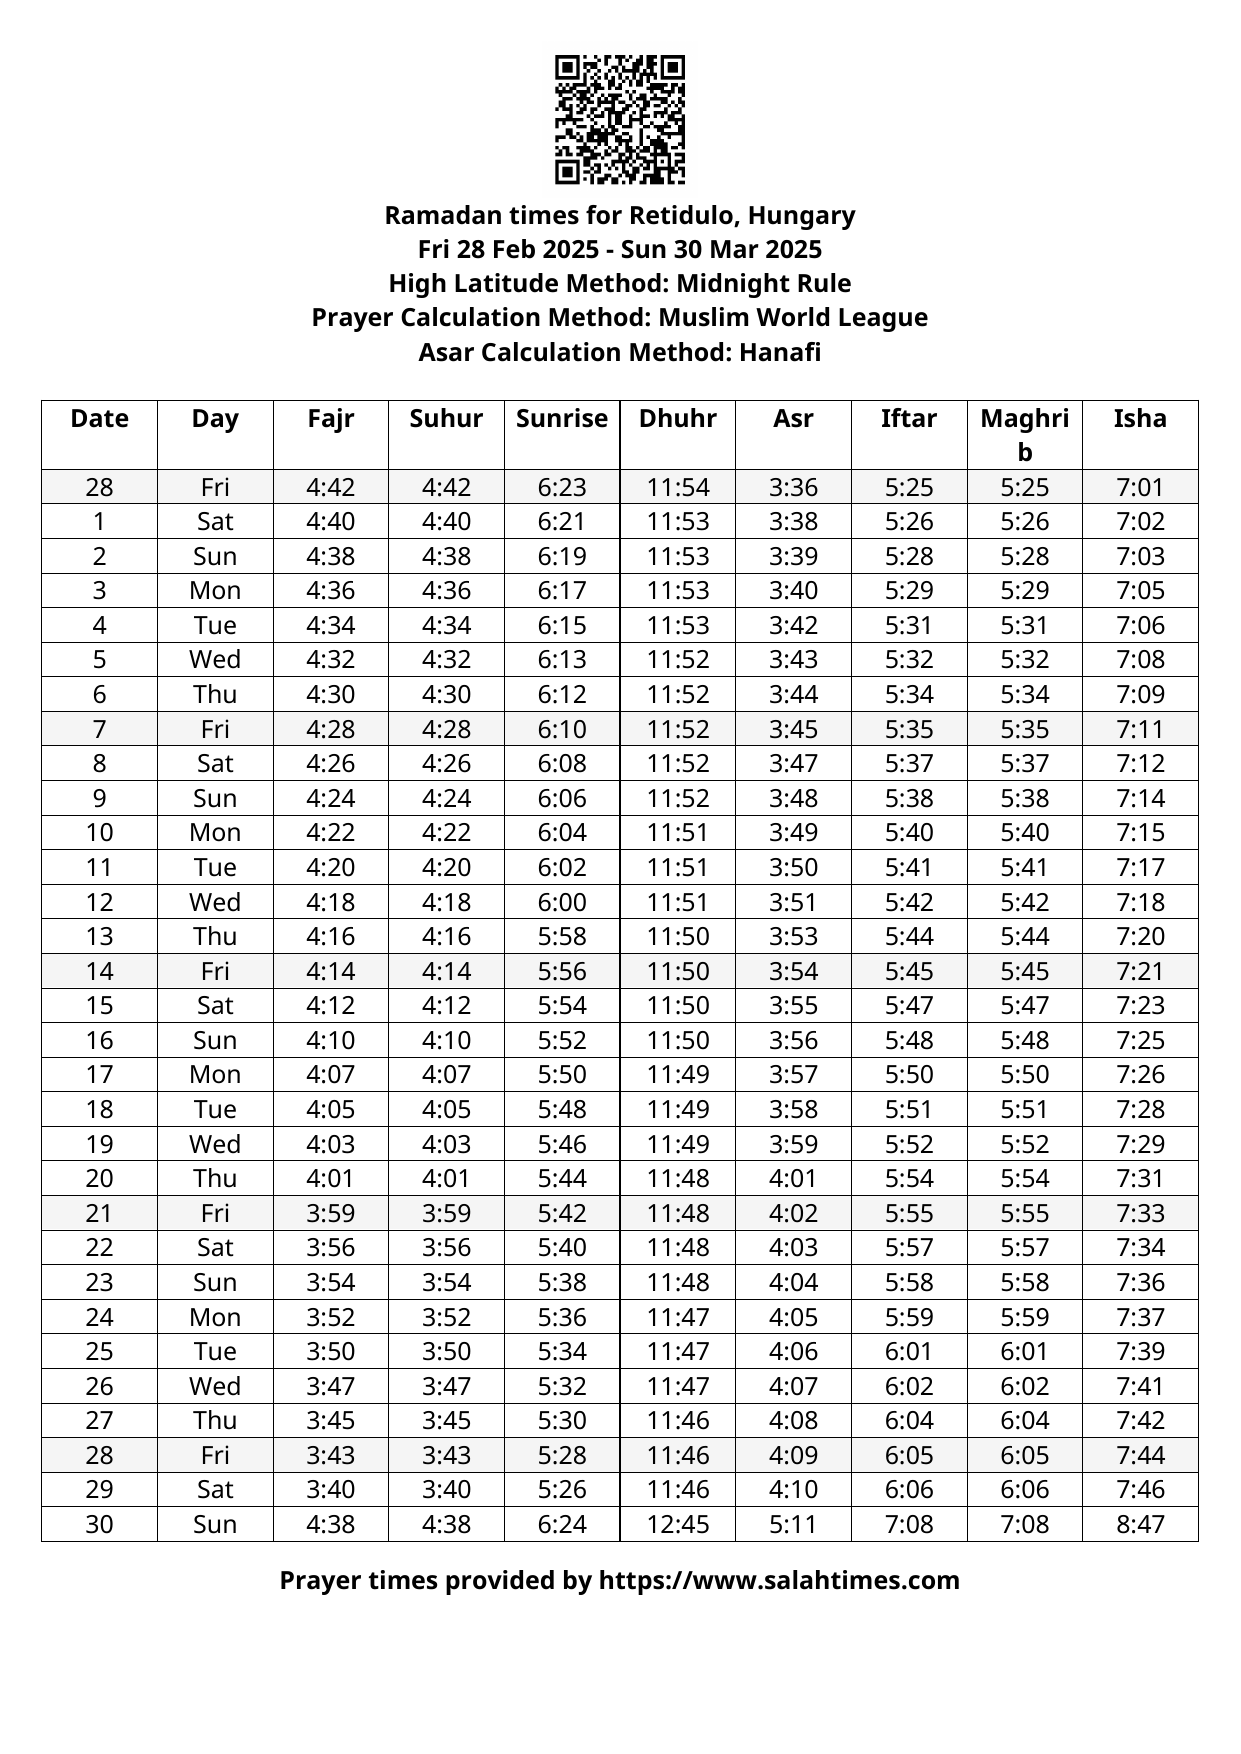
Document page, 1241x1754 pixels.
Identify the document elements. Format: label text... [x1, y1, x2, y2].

table_cell 4:02 [736, 1196, 851, 1229]
table_cell 3:36 [736, 470, 851, 503]
table_cell 4:30 [389, 677, 504, 711]
table_cell 4:38 [389, 539, 504, 572]
table_cell 11:53 [621, 504, 735, 538]
table_cell 5:41 [852, 850, 967, 884]
table_cell 6:24 [505, 1507, 619, 1541]
table_cell 5:42 [968, 885, 1082, 918]
table_cell 6:02 [852, 1369, 967, 1402]
table_cell 3:56 [274, 1231, 388, 1264]
table_cell 5:28 [852, 539, 967, 572]
table_cell 5:29 [968, 574, 1082, 607]
table_cell Tue [158, 1334, 273, 1368]
table_cell 12 [42, 885, 157, 918]
table_cell 4:01 [736, 1161, 851, 1195]
table_cell 11:49 [621, 1092, 735, 1126]
table_cell 25 [42, 1334, 157, 1368]
table_cell 7:12 [1083, 746, 1198, 780]
table_cell 4:34 [389, 608, 504, 642]
table_cell 3:44 [736, 677, 851, 711]
table_cell Wed [158, 1369, 273, 1402]
table_cell 4:36 [274, 574, 388, 607]
table_cell 11:50 [621, 1023, 735, 1057]
table_cell 4:18 [274, 885, 388, 918]
table_cell 3:56 [736, 1023, 851, 1057]
table_cell 16 [42, 1023, 157, 1057]
text Ramadan times for Retidulo, Hungary [42, 198, 1198, 232]
table_cell Sat [158, 989, 273, 1022]
table_cell Fri [158, 954, 273, 987]
table_cell 3:58 [736, 1092, 851, 1126]
table_cell 4:08 [736, 1404, 851, 1437]
table_cell 4:16 [274, 919, 388, 953]
table_cell 5:55 [968, 1196, 1082, 1229]
picture [542, 41, 699, 198]
table_cell Fri [158, 1438, 273, 1472]
table_cell 7:31 [1083, 1161, 1198, 1195]
table_cell Tue [158, 1092, 273, 1126]
table_cell Fri [158, 470, 273, 503]
table_cell 4:14 [274, 954, 388, 987]
table_cell 7:41 [1083, 1369, 1198, 1402]
table_cell 3:53 [736, 919, 851, 953]
table_cell 4:07 [389, 1058, 504, 1091]
table_cell 4:34 [274, 608, 388, 642]
table_cell 4:38 [274, 1507, 388, 1541]
table_cell 11:48 [621, 1161, 735, 1195]
table_cell 3:39 [736, 539, 851, 572]
table_cell Wed [158, 1127, 273, 1160]
table_cell 6:23 [505, 470, 619, 503]
table_cell Sun [158, 1265, 273, 1299]
table_cell 4:40 [274, 504, 388, 538]
table_cell Sun [158, 1507, 273, 1541]
table_cell 7 [42, 712, 157, 745]
table_cell 4:07 [736, 1369, 851, 1402]
table_cell Wed [158, 643, 273, 676]
table_cell Mon [158, 1058, 273, 1091]
table_cell 4:18 [389, 885, 504, 918]
table_cell 7:37 [1083, 1300, 1198, 1333]
table_cell 5:41 [968, 850, 1082, 884]
table_cell 28 [42, 1438, 157, 1472]
table_cell Wed [158, 885, 273, 918]
table_cell 11:52 [621, 643, 735, 676]
table_cell 5:44 [968, 919, 1082, 953]
table_cell Thu [158, 1404, 273, 1437]
table_cell 5:32 [852, 643, 967, 676]
table_cell 5:42 [505, 1196, 619, 1229]
table_cell 7:09 [1083, 677, 1198, 711]
table_cell 5:35 [852, 712, 967, 745]
table_cell 7:18 [1083, 885, 1198, 918]
table_cell 3:45 [274, 1404, 388, 1437]
table_cell 6:04 [505, 816, 619, 849]
table_cell 3:45 [389, 1404, 504, 1437]
table_cell 5:50 [505, 1058, 619, 1091]
table_cell 5:48 [852, 1023, 967, 1057]
table_cell 4:38 [274, 539, 388, 572]
table_cell 4:30 [274, 677, 388, 711]
table_cell 3:50 [274, 1334, 388, 1368]
table_cell 11:50 [621, 989, 735, 1022]
table_cell 7:08 [1083, 643, 1198, 676]
table_cell 3:52 [274, 1300, 388, 1333]
table_header Asr [736, 401, 851, 469]
table_cell 6:05 [852, 1438, 967, 1472]
table_cell 3:57 [736, 1058, 851, 1091]
text Prayer times provided by https://www.salahtimes.com [42, 1563, 1198, 1597]
table_cell 4:32 [274, 643, 388, 676]
table_cell 11 [42, 850, 157, 884]
table_cell 6:06 [505, 781, 619, 814]
table_cell 27 [42, 1404, 157, 1437]
table_cell 7:17 [1083, 850, 1198, 884]
table_cell 4:03 [274, 1127, 388, 1160]
table_cell 6:00 [505, 885, 619, 918]
table_cell 7:28 [1083, 1092, 1198, 1126]
table_cell 5:32 [505, 1369, 619, 1402]
table_cell Mon [158, 574, 273, 607]
text Prayer Calculation Method: Muslim World League [42, 300, 1198, 334]
table_cell 14 [42, 954, 157, 987]
text Asar Calculation Method: Hanafi [42, 334, 1198, 368]
table_cell 4:24 [389, 781, 504, 814]
table_cell 11:46 [621, 1404, 735, 1437]
table_cell 5:52 [505, 1023, 619, 1057]
table_cell 5:11 [736, 1507, 851, 1541]
table_cell 28 [42, 470, 157, 503]
table_cell 6:13 [505, 643, 619, 676]
table_cell 5:38 [505, 1265, 619, 1299]
table_cell 11:50 [621, 919, 735, 953]
table_cell 8 [42, 746, 157, 780]
table_cell 11:52 [621, 781, 735, 814]
table_header Sunrise [505, 401, 619, 469]
table_cell 5:25 [968, 470, 1082, 503]
table_header Day [158, 401, 273, 469]
table_cell 3:40 [274, 1473, 388, 1506]
table_cell Thu [158, 1161, 273, 1195]
table_cell 3:48 [736, 781, 851, 814]
table_cell 5:28 [968, 539, 1082, 572]
table_cell 5:36 [505, 1300, 619, 1333]
table_cell 7:42 [1083, 1404, 1198, 1437]
table_cell 4:28 [389, 712, 504, 745]
table_cell 11:53 [621, 539, 735, 572]
table_cell 3:47 [389, 1369, 504, 1402]
table_cell 5:38 [852, 781, 967, 814]
table_cell 6:21 [505, 504, 619, 538]
table_cell 11:51 [621, 816, 735, 849]
table_header Maghrib [968, 401, 1082, 469]
table_header Dhuhr [621, 401, 735, 469]
table_cell 6:10 [505, 712, 619, 745]
table_cell 6:05 [968, 1438, 1082, 1472]
table_cell 5:44 [852, 919, 967, 953]
table_cell 8:47 [1083, 1507, 1198, 1541]
table_cell 30 [42, 1507, 157, 1541]
table_cell 5:28 [505, 1438, 619, 1472]
table_cell 3:54 [274, 1265, 388, 1299]
table_cell 3:47 [736, 746, 851, 780]
table_cell 5:50 [968, 1058, 1082, 1091]
table_cell 7:36 [1083, 1265, 1198, 1299]
table_cell 4:05 [274, 1092, 388, 1126]
table_cell 5:34 [968, 677, 1082, 711]
table_cell 4:10 [736, 1473, 851, 1506]
text High Latitude Method: Midnight Rule [42, 266, 1198, 300]
table_cell 6:02 [505, 850, 619, 884]
table_cell 4:12 [389, 989, 504, 1022]
table_cell 5:26 [505, 1473, 619, 1506]
table_cell 11:46 [621, 1473, 735, 1506]
table_cell 4:42 [389, 470, 504, 503]
table_cell 4:22 [274, 816, 388, 849]
table_cell 4:03 [389, 1127, 504, 1160]
table_cell 17 [42, 1058, 157, 1091]
table_cell 7:23 [1083, 989, 1198, 1022]
table_cell 5:51 [852, 1092, 967, 1126]
table_cell 1 [42, 504, 157, 538]
table_cell 11:51 [621, 885, 735, 918]
table_cell 5:31 [852, 608, 967, 642]
table_cell Fri [158, 712, 273, 745]
table_cell 15 [42, 989, 157, 1022]
table_cell 4:01 [274, 1161, 388, 1195]
table_cell 11:52 [621, 746, 735, 780]
table_cell 4:12 [274, 989, 388, 1022]
table_cell 11:51 [621, 850, 735, 884]
table_cell 6:01 [852, 1334, 967, 1368]
table_cell 11:49 [621, 1058, 735, 1091]
table_cell 11:53 [621, 574, 735, 607]
table_cell 4:04 [736, 1265, 851, 1299]
table_cell 5:54 [505, 989, 619, 1022]
table_cell 5:40 [968, 816, 1082, 849]
table_cell 6:08 [505, 746, 619, 780]
table_cell 6:02 [968, 1369, 1082, 1402]
table_cell 5:34 [852, 677, 967, 711]
table_cell Sat [158, 1473, 273, 1506]
table_cell 11:53 [621, 608, 735, 642]
table_cell 4:32 [389, 643, 504, 676]
table_cell 11:48 [621, 1196, 735, 1229]
table_cell 5 [42, 643, 157, 676]
table_cell 7:21 [1083, 954, 1198, 987]
table_cell 3:50 [736, 850, 851, 884]
table_cell 6:06 [852, 1473, 967, 1506]
table_cell 5:45 [852, 954, 967, 987]
table_cell 6:15 [505, 608, 619, 642]
table_header Fajr [274, 401, 388, 469]
table_cell 5:42 [852, 885, 967, 918]
table_cell 4:06 [736, 1334, 851, 1368]
table_cell 4:10 [274, 1023, 388, 1057]
table_cell 5:54 [968, 1161, 1082, 1195]
table_cell Tue [158, 850, 273, 884]
table_cell 3:45 [736, 712, 851, 745]
table_cell 3:42 [736, 608, 851, 642]
table_cell 3:43 [736, 643, 851, 676]
table_cell 3:51 [736, 885, 851, 918]
table_cell 3:40 [736, 574, 851, 607]
table_cell 4:40 [389, 504, 504, 538]
table_cell 23 [42, 1265, 157, 1299]
table_cell 4:24 [274, 781, 388, 814]
table_cell Thu [158, 677, 273, 711]
table_cell 4:05 [736, 1300, 851, 1333]
table_cell 6:01 [968, 1334, 1082, 1368]
table_cell 4:22 [389, 816, 504, 849]
table_cell 5:58 [968, 1265, 1082, 1299]
table_cell 11:47 [621, 1334, 735, 1368]
table_cell 3:54 [389, 1265, 504, 1299]
table_cell 5:58 [505, 919, 619, 953]
table_cell 5:46 [505, 1127, 619, 1160]
table_cell 5:48 [505, 1092, 619, 1126]
table_cell 3:59 [274, 1196, 388, 1229]
table_cell 4:36 [389, 574, 504, 607]
table_cell 5:34 [505, 1334, 619, 1368]
table_cell 4:16 [389, 919, 504, 953]
table_cell 6:06 [968, 1473, 1082, 1506]
table_cell 5:57 [968, 1231, 1082, 1264]
table_cell 20 [42, 1161, 157, 1195]
table_cell 19 [42, 1127, 157, 1160]
table_cell 29 [42, 1473, 157, 1506]
table_cell 4:28 [274, 712, 388, 745]
table_cell 5:38 [968, 781, 1082, 814]
table_cell 5:30 [505, 1404, 619, 1437]
table_cell 3:54 [736, 954, 851, 987]
table_cell 3:47 [274, 1369, 388, 1402]
table_cell 7:39 [1083, 1334, 1198, 1368]
table_cell 7:14 [1083, 781, 1198, 814]
table_cell 26 [42, 1369, 157, 1402]
table_cell 5:52 [852, 1127, 967, 1160]
table_cell 11:50 [621, 954, 735, 987]
table_cell 9 [42, 781, 157, 814]
table_cell 7:15 [1083, 816, 1198, 849]
table_cell 3:50 [389, 1334, 504, 1368]
table_cell 7:05 [1083, 574, 1198, 607]
table_cell 5:47 [852, 989, 967, 1022]
table_cell 7:20 [1083, 919, 1198, 953]
table_cell 3:55 [736, 989, 851, 1022]
table_cell 11:48 [621, 1265, 735, 1299]
table_cell 4 [42, 608, 157, 642]
table_cell 3:40 [389, 1473, 504, 1506]
table_cell 3:59 [389, 1196, 504, 1229]
table_cell 5:48 [968, 1023, 1082, 1057]
table_cell 4:20 [389, 850, 504, 884]
table_cell 4:05 [389, 1092, 504, 1126]
table_cell 11:52 [621, 677, 735, 711]
table_cell 7:34 [1083, 1231, 1198, 1264]
table_cell 7:08 [852, 1507, 967, 1541]
table_cell 5:57 [852, 1231, 967, 1264]
table_cell 22 [42, 1231, 157, 1264]
table_cell Fri [158, 1196, 273, 1229]
table_cell 4:26 [274, 746, 388, 780]
table_cell 7:11 [1083, 712, 1198, 745]
table_cell 4:42 [274, 470, 388, 503]
table_cell 5:26 [852, 504, 967, 538]
table_cell Sun [158, 539, 273, 572]
table_cell 5:50 [852, 1058, 967, 1091]
table_cell 3 [42, 574, 157, 607]
table_cell 7:02 [1083, 504, 1198, 538]
table_cell 5:40 [505, 1231, 619, 1264]
table_cell 11:49 [621, 1127, 735, 1160]
table_cell 7:33 [1083, 1196, 1198, 1229]
table_cell 7:06 [1083, 608, 1198, 642]
table_cell 4:10 [389, 1023, 504, 1057]
table_cell 10 [42, 816, 157, 849]
table_cell 12:45 [621, 1507, 735, 1541]
table_cell 4:38 [389, 1507, 504, 1541]
table_cell 7:26 [1083, 1058, 1198, 1091]
table_cell 3:59 [736, 1127, 851, 1160]
table_cell 5:52 [968, 1127, 1082, 1160]
table_cell Sun [158, 781, 273, 814]
table_cell 6 [42, 677, 157, 711]
table_cell 4:20 [274, 850, 388, 884]
table_cell 11:48 [621, 1231, 735, 1264]
table_cell 4:26 [389, 746, 504, 780]
table_cell 5:37 [968, 746, 1082, 780]
table_header Suhur [389, 401, 504, 469]
table_cell 5:51 [968, 1092, 1082, 1126]
text Fri 28 Feb 2025 - Sun 30 Mar 2025 [42, 232, 1198, 266]
table_cell 11:46 [621, 1438, 735, 1472]
table_cell 13 [42, 919, 157, 953]
table_cell 3:43 [274, 1438, 388, 1472]
table_cell 3:38 [736, 504, 851, 538]
table_header Date [42, 401, 157, 469]
table_cell 5:40 [852, 816, 967, 849]
table_cell 6:17 [505, 574, 619, 607]
table_header Iftar [852, 401, 967, 469]
table_cell 3:43 [389, 1438, 504, 1472]
table_cell 5:59 [852, 1300, 967, 1333]
table_cell Sat [158, 1231, 273, 1264]
table_cell 6:04 [852, 1404, 967, 1437]
table_cell 6:04 [968, 1404, 1082, 1437]
table_cell 4:07 [274, 1058, 388, 1091]
table_cell 3:56 [389, 1231, 504, 1264]
table_cell 7:25 [1083, 1023, 1198, 1057]
table_cell 7:03 [1083, 539, 1198, 572]
table_cell 4:03 [736, 1231, 851, 1264]
table_cell 4:09 [736, 1438, 851, 1472]
table_cell 4:14 [389, 954, 504, 987]
table_cell 7:01 [1083, 470, 1198, 503]
table_cell 6:19 [505, 539, 619, 572]
table_cell 5:58 [852, 1265, 967, 1299]
table_cell 2 [42, 539, 157, 572]
table_cell 7:44 [1083, 1438, 1198, 1472]
table_cell Sat [158, 504, 273, 538]
table_cell 6:12 [505, 677, 619, 711]
table_cell 5:59 [968, 1300, 1082, 1333]
table_cell 5:47 [968, 989, 1082, 1022]
table_cell Sat [158, 746, 273, 780]
table_cell 7:29 [1083, 1127, 1198, 1160]
table_cell 5:26 [968, 504, 1082, 538]
table_cell 5:37 [852, 746, 967, 780]
table_cell 5:54 [852, 1161, 967, 1195]
table_cell 11:54 [621, 470, 735, 503]
table_cell 5:25 [852, 470, 967, 503]
table_cell 5:35 [968, 712, 1082, 745]
table_cell 4:01 [389, 1161, 504, 1195]
table_cell 5:56 [505, 954, 619, 987]
table_cell 11:47 [621, 1369, 735, 1402]
table_cell Tue [158, 608, 273, 642]
table_cell 11:47 [621, 1300, 735, 1333]
table_cell 5:44 [505, 1161, 619, 1195]
table_cell 5:45 [968, 954, 1082, 987]
table_cell Sun [158, 1023, 273, 1057]
table_cell Mon [158, 816, 273, 849]
table_cell 5:29 [852, 574, 967, 607]
table_cell 24 [42, 1300, 157, 1333]
table_cell 3:49 [736, 816, 851, 849]
table_cell 3:52 [389, 1300, 504, 1333]
table_cell 5:55 [852, 1196, 967, 1229]
table_cell 5:31 [968, 608, 1082, 642]
table_cell 5:32 [968, 643, 1082, 676]
table_cell 7:08 [968, 1507, 1082, 1541]
table_cell 11:52 [621, 712, 735, 745]
table_cell Thu [158, 919, 273, 953]
table_header Isha [1083, 401, 1198, 469]
table_cell 21 [42, 1196, 157, 1229]
table_cell 7:46 [1083, 1473, 1198, 1506]
table_cell Mon [158, 1300, 273, 1333]
table_cell 18 [42, 1092, 157, 1126]
